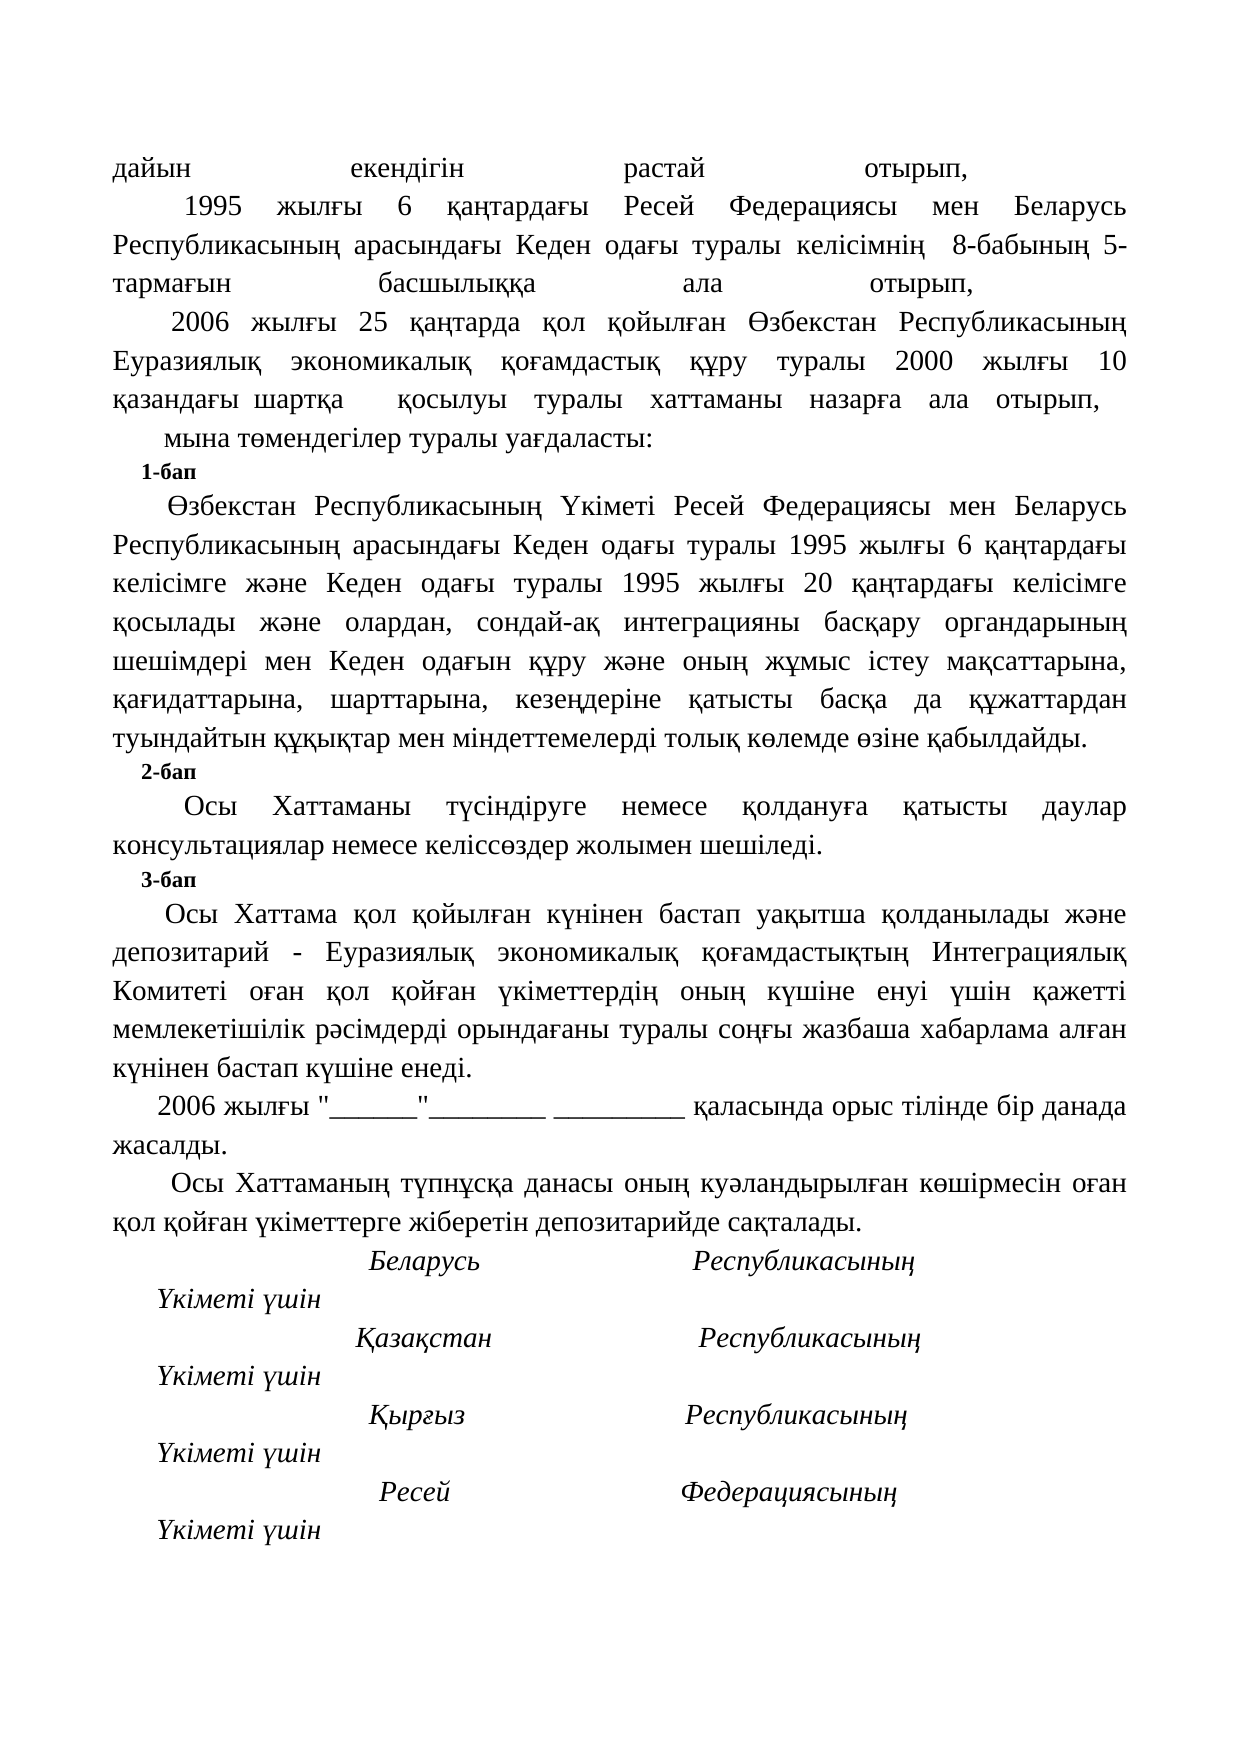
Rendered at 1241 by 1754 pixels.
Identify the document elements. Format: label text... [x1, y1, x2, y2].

text Қазақстан Республикасының Үкiметi үшiн [112, 1320, 1128, 1392]
text Осы Хаттаманы түсiндiруге немесе қолдануға қатысты даулар консультациялар немесе келiссөздер жолымен шешіледi. [112, 788, 1128, 861]
text Осы Хаттама қол қойылған күнiнен бастап уақытша қолданылады және депозитарий - Еуразиялық экономикалық қоғамдастықтың Интеграциялық Комитетi оған қол қойған үкiметтердiң оның күшiне енуi үшiн қажеттi мемлекетiшiлiк рәсiмдердi орындағаны туралы соңғы жазбаша хабарлама алған күнiнен бастап күшiне енедi. [112, 896, 1128, 1083]
text 3-бап [112, 866, 1128, 892]
text Ресей Федерациясының Үкiметi үшiн [112, 1474, 1128, 1546]
text Қырғыз Республикасының Үкiметi үшiн [112, 1397, 1128, 1469]
text Өзбекстан Республикасының Үкiметi Ресей Федерациясы мен Беларусь Республикасының арасындағы Кеден одағы туралы 1995 жылғы 6 қаңтардағы келiсiмге және Кеден одағы туралы 1995 жылғы 20 қаңтардағы келiсiмге қосылады және олардан, сондай-ақ интеграцияны басқару органдарының шешiмдерi мен Кеден одағын құру және оның жұмыс iстеу мақсаттарына, қағидаттарына, шарттарына, кезеңдерiне қатысты басқа да құжаттардан туындайтын құқықтар мен мiндеттемелердi толық көлемде өзiне қабылдайды. [112, 488, 1128, 753]
text 1-бап [112, 458, 1128, 485]
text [112, 150, 1128, 453]
text 2006 жылғы "______"________ _________ қаласында орыс тiлiнде бiр данада жасалды. Осы Хаттаманың түпнұсқа данасы оның куәландырылған көшiрмесiн оған қол қойған үкiметтерге жiберетiн депозитарийде сақталады. [112, 1088, 1128, 1238]
text 2-бап [112, 758, 1128, 785]
text Беларусь Республикасының Үкiметi үшiн [112, 1243, 1128, 1315]
